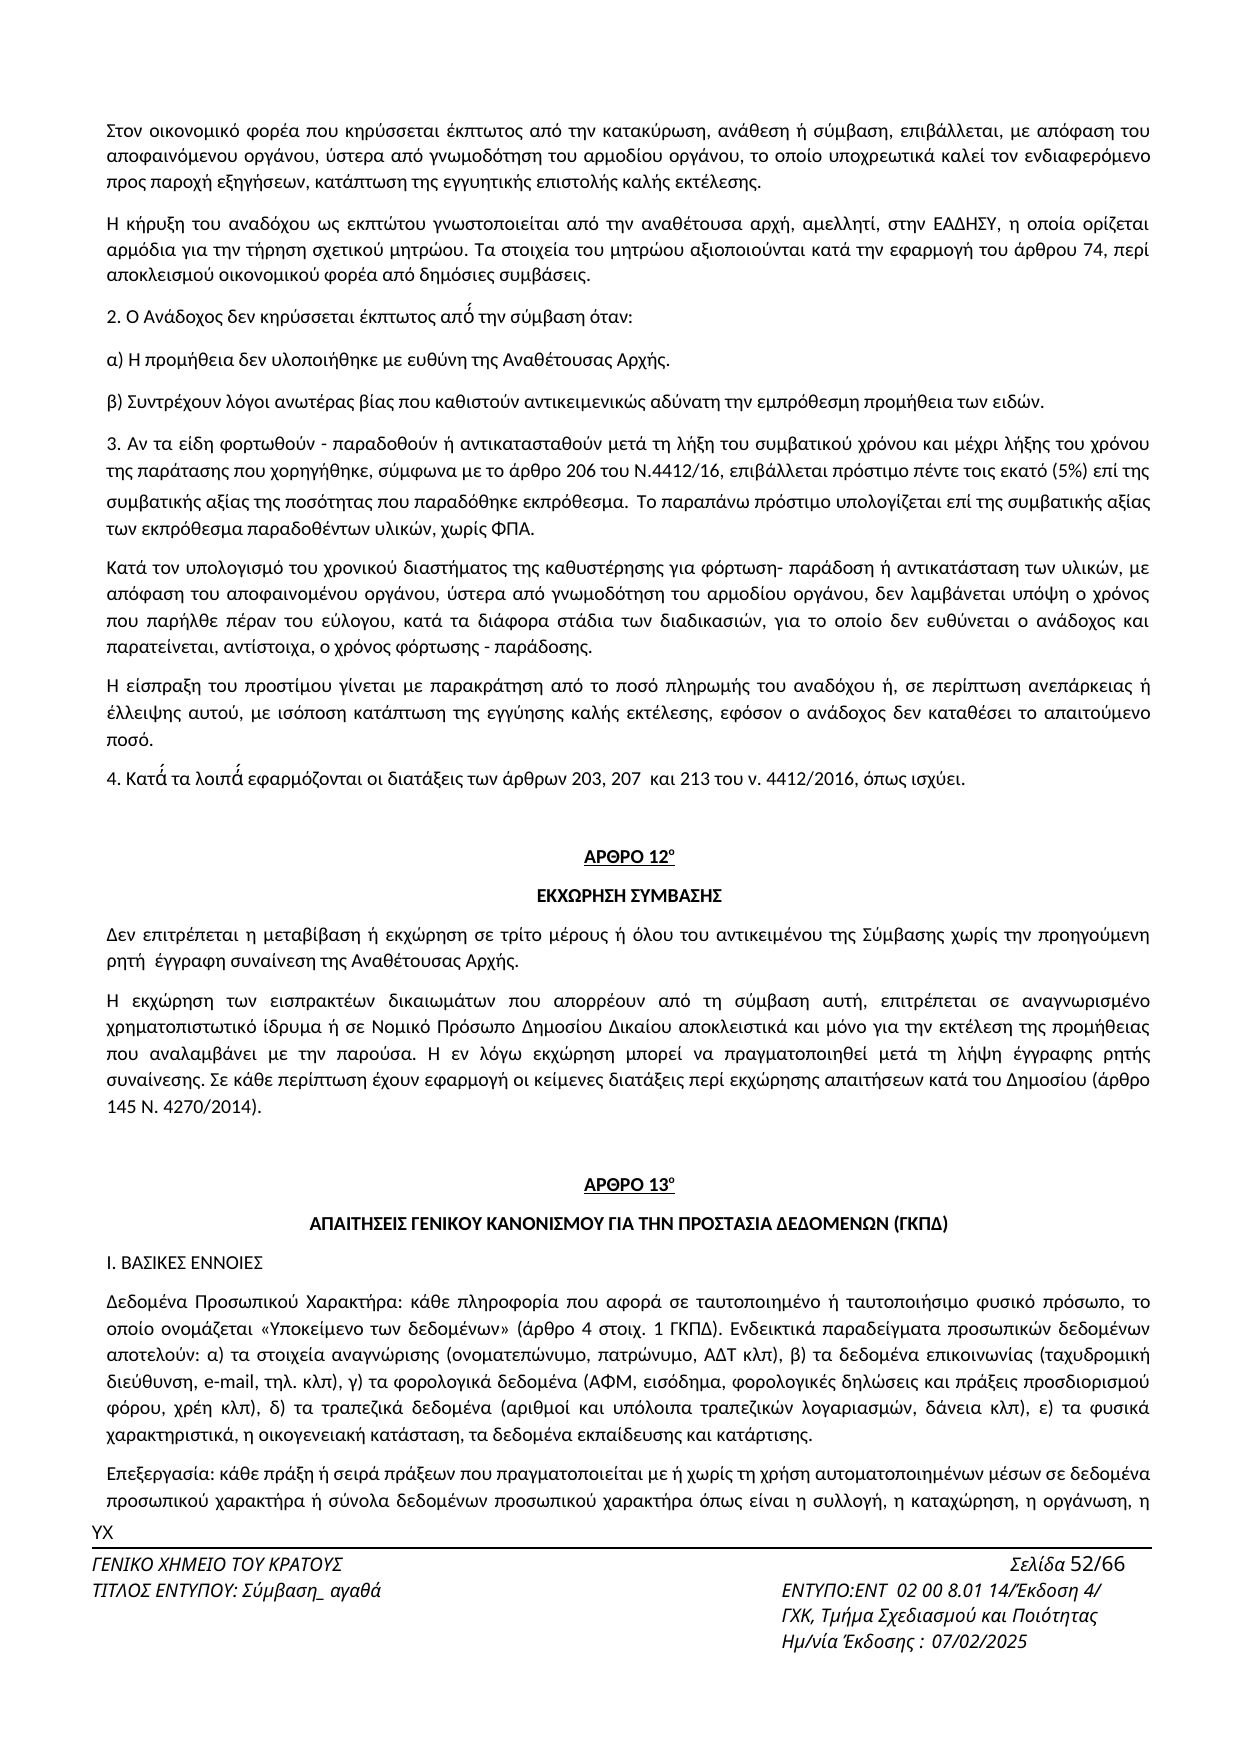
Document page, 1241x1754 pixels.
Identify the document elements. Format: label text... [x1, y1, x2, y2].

text Δεδομένα Προσωπικού Χαρακτήρα: κάθε πληροφορία που αφορά σε ταυτοποιημένο ή ταυτοποιήσιμο φυσικό πρόσωπο, το οποίο ονομάζεται «Υποκείμενο των δεδομένων» (άρθρο 4 στοιχ. 1 ΓΚΠΔ). Ενδεικτικά παραδείγματα προσωπικών δεδομένων αποτελούν: α) τα στοιχεία αναγνώρισης (ονοματεπώνυμο, πατρώνυμο, ΑΔΤ κλπ), β) τα δεδομένα επικοινωνίας (ταχυδρομική διεύθυνση, e-mail, τηλ. κλπ), γ) τα φορολογικά δεδομένα (ΑΦΜ, εισόδημα, φορολογικές δηλώσεις και πράξεις προσδιορισμού φόρου, χρέη κλπ), δ) τα τραπεζικά δεδομένα (αριθμοί και υπόλοιπα τραπεζικών λογαριασμών, δάνεια κλπ), ε) τα φυσικά χαρακτηριστικά, η οικογενειακή κατάσταση, τα δεδομένα εκπαίδευσης και κατάρτισης. [106, 1289, 1152, 1446]
text 2. Ο Ανάδοχος δεν κηρύσσεται έκπτωτος από́ την σύμβαση όταν: [106, 304, 1152, 329]
text α) Η προμήθεια δεν υλοποιήθηκε με ευθύνη της Αναθέτουσας Αρχής. [106, 347, 1152, 371]
text ΑΡΘΡΟ 13ο [106, 1172, 1152, 1196]
text ΑΡΘΡΟ 12ο [106, 844, 1152, 868]
text Η είσπραξη του προστίμου γίνεται με παρακράτηση από το ποσό πληρωμής του αναδόχου ή, σε περίπτωση ανεπάρκειας ή έλλειψης αυτού, με ισόποση κατάπτωση της εγγύησης καλής εκτέλεσης, εφόσον ο ανάδοχος δεν καταθέσει το απαιτούμενο ποσό. [106, 674, 1152, 751]
text 3. Αν τα είδη φορτωθούν - παραδοθούν ή αντικατασταθούν μετά τη λήξη του συμβατικού χρόνου και μέχρι λήξης του χρόνου της παράτασης που χορηγήθηκε, σύμφωνα με το άρθρο 206 του Ν.4412/16, επιβάλλεται πρόστιμο πέντε τοις εκατό (5%) επί της συμβατικής αξίας της ποσότητας που παραδόθηκε εκπρόθεσμα. Το παραπάνω πρόστιμο υπολογίζεται επί της συμβατικής αξίας των εκπρόθεσμα παραδοθέντων υλικών, χωρίς ΦΠΑ. [106, 431, 1152, 540]
text β) Συντρέχουν λόγοι ανωτέρας βίας που καθιστούν αντικειμενικώς αδύνατη την εμπρόθεσμη προμήθεια των ειδών. [106, 389, 1152, 413]
text ΑΠΑΙΤΗΣΕΙΣ ΓΕΝΙΚΟΥ ΚΑΝΟΝΙΣΜΟΥ ΓΙΑ ΤΗΝ ΠΡΟΣΤΑΣΙΑ ΔΕΔΟΜΕΝΩΝ (ΓΚΠΔ) [106, 1211, 1152, 1235]
text Η εκχώρηση των εισπρακτέων δικαιωμάτων που απορρέουν από τη σύμβαση αυτή, επιτρέπεται σε αναγνωρισμένο χρηματοπιστωτικό ίδρυμα ή σε Νομικό Πρόσωπο Δημοσίου Δικαίου αποκλειστικά και μόνο για την εκτέλεση της προμήθειας που αναλαμβάνει με την παρούσα. Η εν λόγω εκχώρηση μπορεί να πραγματοποιηθεί μετά τη λήψη έγγραφης ρητής συναίνεσης. Σε κάθε περίπτωση έχουν εφαρμογή οι κείμενες διατάξεις περί εκχώρησης απαιτήσεων κατά του Δημοσίου (άρθρο 145 Ν. 4270/2014). [106, 988, 1152, 1118]
text Ι. ΒΑΣΙΚΕΣ ΕΝΝΟΙΕΣ [106, 1250, 1152, 1274]
text Η κήρυξη του αναδόχου ως εκπτώτου γνωστοποιείται από την αναθέτουσα αρχή, αμελλητί, στην ΕΑΔΗΣΥ, η οποία ορίζεται αρμόδια για την τήρηση σχετικού μητρώου. Τα στοιχεία του μητρώου αξιοποιούνται κατά την εφαρμογή του άρθρου 74, περί αποκλεισμού οικονομικού φορέα από δημόσιες συμβάσεις. [106, 211, 1152, 287]
text 4. Κατά́ τα λοιπά́ εφαρμόζονται οι διατάξεις των άρθρων 203, 207 και 213 του ν. 4412/2016, όπως ισχύει. [106, 766, 1152, 790]
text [106, 1461, 1152, 1512]
text Στον οικονομικό φορέα που κηρύσσεται έκπτωτος από την κατακύρωση, ανάθεση ή σύμβαση, επιβάλλεται, με απόφαση του αποφαινόμενου οργάνου, ύστερα από γνωμοδότηση του αρμοδίου οργάνου, το οποίο υποχρεωτικά καλεί τον ενδιαφερόμενο προς παροχή εξηγήσεων, κατάπτωση της εγγυητικής επιστολής καλής εκτέλεσης. [106, 118, 1152, 193]
text Δεν επιτρέπεται η μεταβίβαση ή εκχώρηση σε τρίτο μέρους ή όλου του αντικειμένου της Σύμβασης χωρίς την προηγούμενη ρητή έγγραφη συναίνεση της Αναθέτουσας Αρχής. [106, 922, 1152, 973]
text Κατά τον υπολογισμό του χρονικού διαστήματος της καθυστέρησης για φόρτωση- παράδοση ή αντικατάσταση των υλικών, με απόφαση του αποφαινομένου οργάνου, ύστερα από γνωμοδότηση του αρμοδίου οργάνου, δεν λαμβάνεται υπόψη ο χρόνος που παρήλθε πέραν του εύλογου, κατά τα διάφορα στάδια των διαδικασιών, για το οποίο δεν ευθύνεται ο ανάδοχος και παρατείνεται, αντίστοιχα, ο χρόνος φόρτωσης - παράδοσης. [106, 555, 1152, 659]
text ΕΚΧΩΡΗΣΗ ΣΥΜΒΑΣΗΣ [106, 883, 1152, 907]
